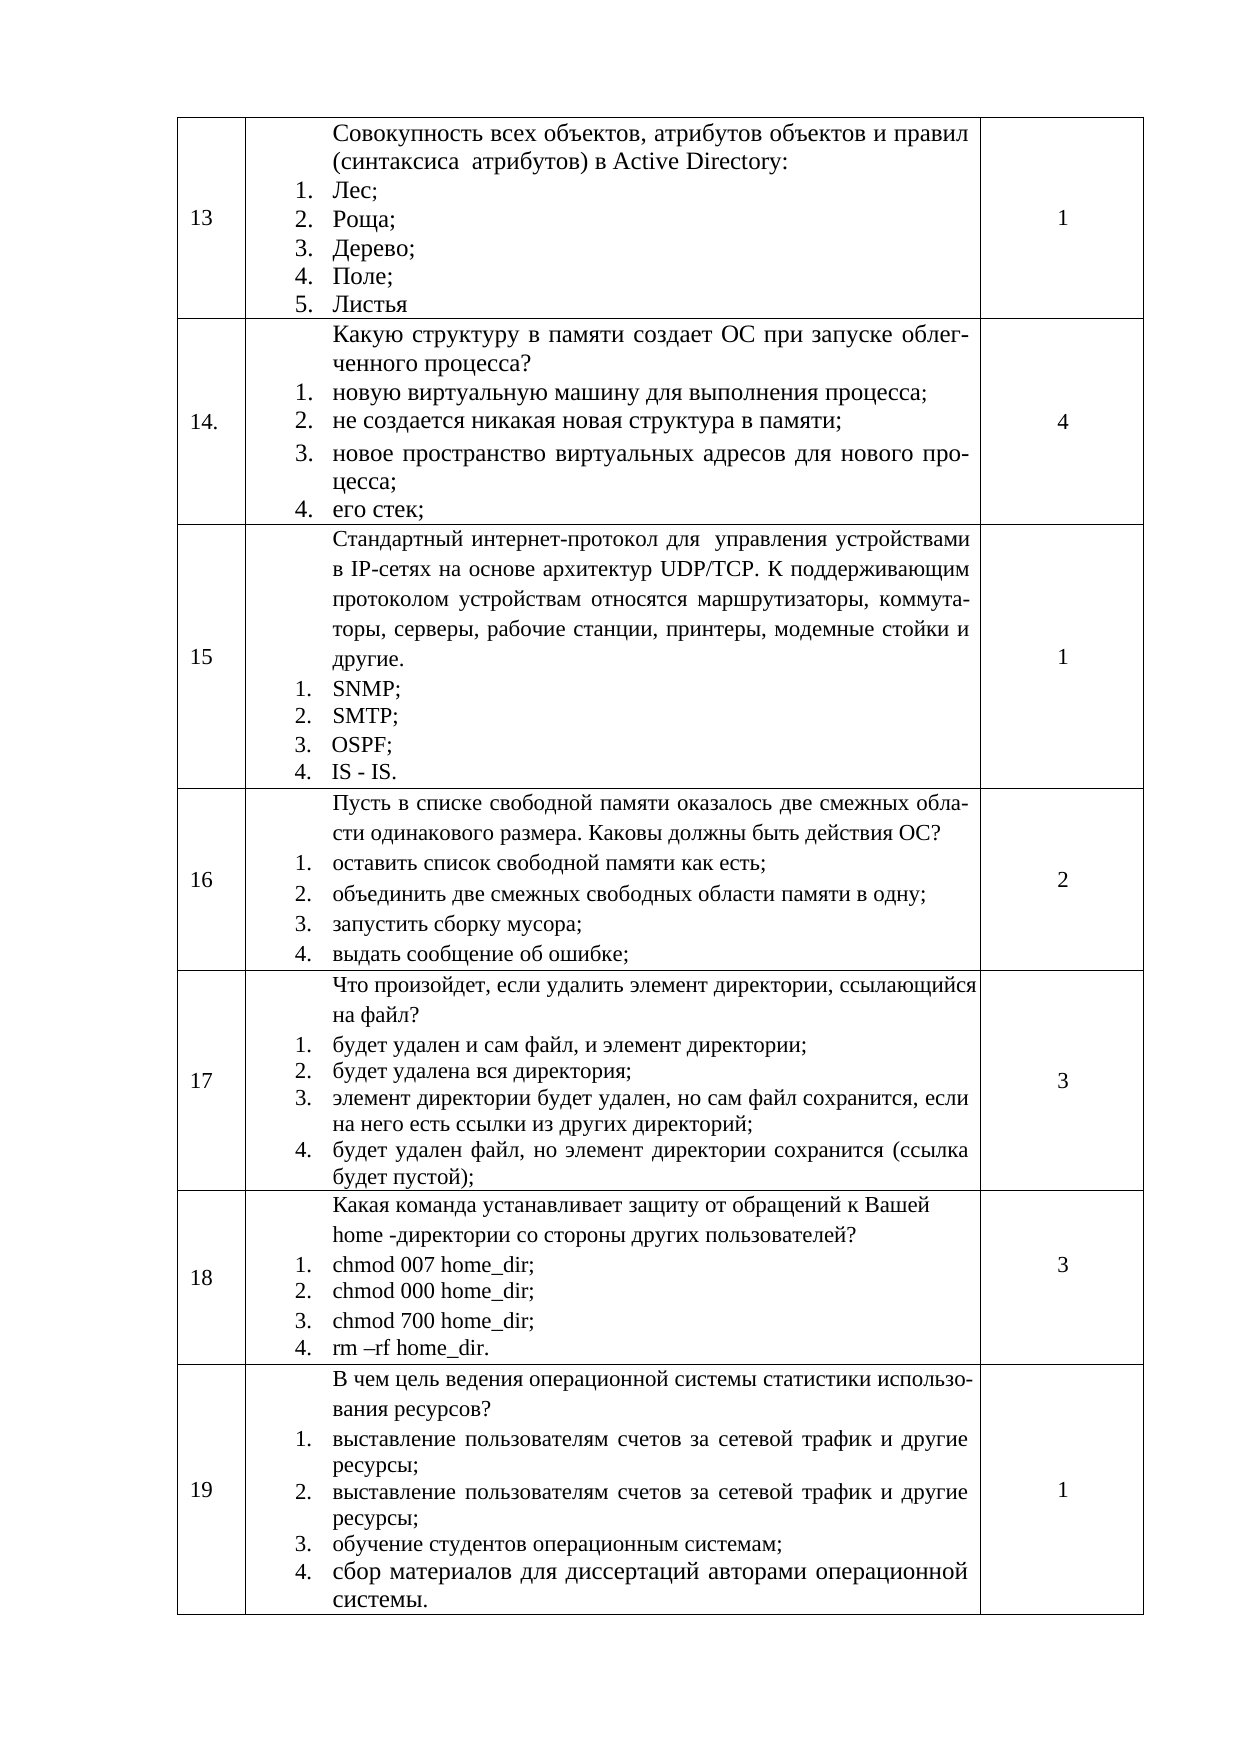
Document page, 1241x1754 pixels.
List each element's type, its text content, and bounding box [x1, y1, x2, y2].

table_cell 15 [178, 525, 245, 788]
table_cell Какую структуру в памяти создает ОС при запуске облег- ченного процесса? новую виртуальную машину для выполнения процесса; не создается никакая новая структура в памяти; новое пространство виртуальных адресов для нового про- цесса; его стек; [246, 319, 980, 523]
table_cell 3 [981, 1191, 1143, 1364]
table_cell Стандартный интернет-протокол для управления устройствами в IP-сетях на основе архитектур UDP/TCP. К поддерживающим протоколом устройствам относятся маршрутизаторы, коммута- торы, серверы, рабочие станции, принтеры, модемные стойки и другие. SNMP; SMTP; OSPF; IS - IS. [246, 525, 980, 788]
table_cell 18 [178, 1191, 245, 1364]
table_header 13 [178, 118, 245, 318]
table_cell 16 [178, 789, 245, 970]
table_cell 1 [981, 525, 1143, 788]
table_header 1 [981, 118, 1143, 318]
table_cell 2 [981, 789, 1143, 970]
table_cell В чем цель ведения операционной системы статистики использо- вания ресурсов? выставление пользователям счетов за сетевой трафик и другие ресурсы; выставление пользователям счетов за сетевой трафик и другие ресурсы; обучение студентов операционным системам; сбор материалов для диссертаций авторами операционной системы. [246, 1365, 980, 1614]
table_cell 17 [178, 971, 245, 1190]
table_cell Что произойдет, если удалить элемент директории, ссылающийся на файл? будет удален и сам файл, и элемент директории; будет удалена вся директория; элемент директории будет удален, но сам файл сохранится, если на него есть ссылки из других директорий; будет удален файл, но элемент директории сохранится (ссылка будет пустой); [246, 971, 980, 1190]
table_cell Какая команда устанавливает защиту от обращений к Вашей home -директории со стороны других пользователей? chmod 007 home_dir; chmod 000 home_dir; chmod 700 home_dir; rm –rf home_dir. [246, 1191, 980, 1364]
table_cell 4 [981, 319, 1143, 523]
table_cell 14. [178, 319, 245, 523]
table_cell 19 [178, 1365, 245, 1614]
table_cell 3 [981, 971, 1143, 1190]
table_cell Пусть в списке свободной памяти оказалось две смежных обла- сти одинакового размера. Каковы должны быть действия ОС? оставить список свободной памяти как есть; объединить две смежных свободных области памяти в одну; запустить сборку мусора; выдать сообщение об ошибке; [246, 789, 980, 970]
table_header Совокупность всех объектов, атрибутов объектов и правил (синтаксиса атрибутов) в Active Directory: Лес; Роща; Дерево; Поле; Листья [246, 118, 980, 318]
table_cell 1 [981, 1365, 1143, 1614]
